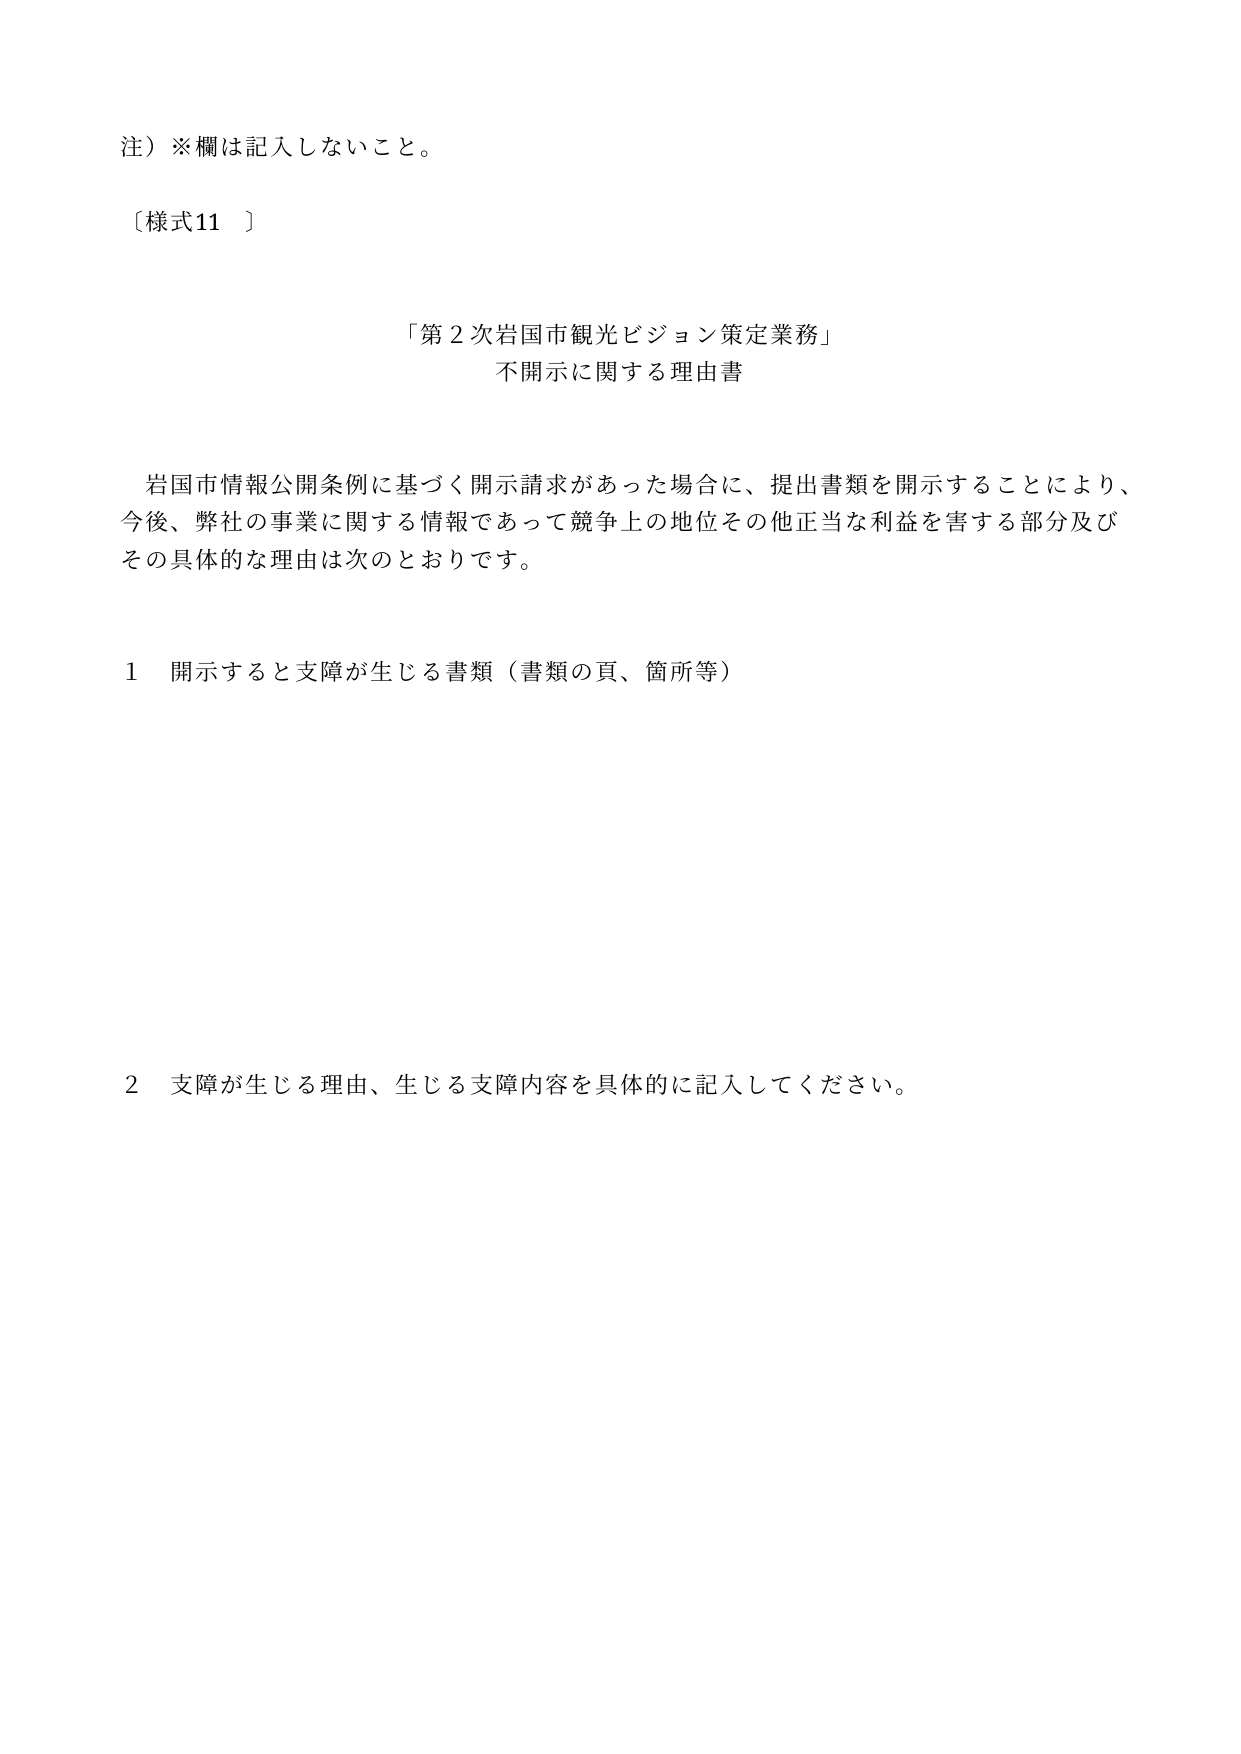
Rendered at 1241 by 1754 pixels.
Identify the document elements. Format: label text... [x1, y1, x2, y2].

text １ 開示すると支障が生じる書類（書類の頁、箇所等） [120, 652, 1120, 689]
text 「第２次岩国市観光ビジョン策定業務」 [120, 314, 1120, 352]
text ２ 支障が生じる理由、生じる支障内容を具体的に記入してください。 [120, 1064, 1120, 1102]
text 〔様式11〕 [120, 202, 1120, 239]
text 注）※欄は記入しないこと。 [120, 127, 1120, 164]
text 岩国市情報公開条例に基づく開示請求があった場合に、提出書類を開示することにより、今後、弊社の事業に関する情報であって競争上の地位その他正当な利益を害する部分及びその具体的な理由は次のとおりです。 [120, 464, 1120, 577]
text 不開示に関する理由書 [120, 352, 1120, 389]
